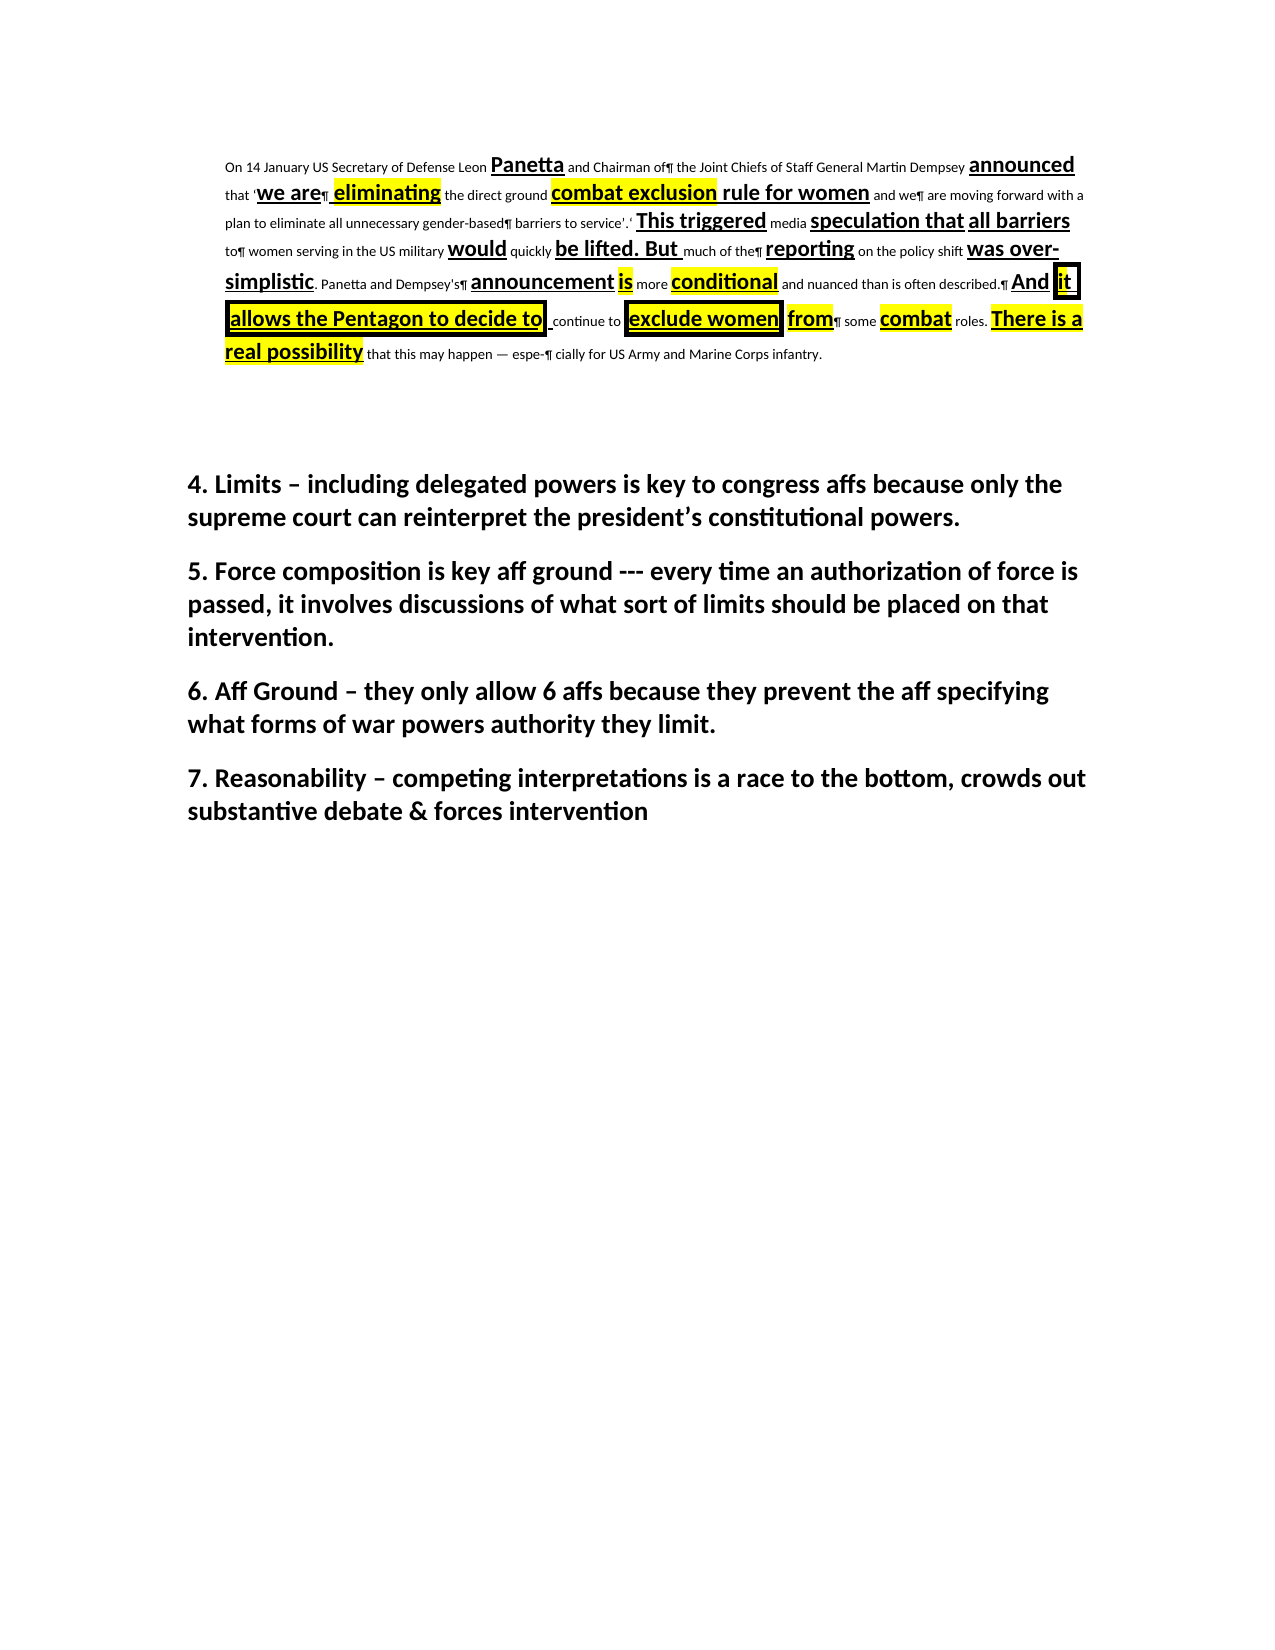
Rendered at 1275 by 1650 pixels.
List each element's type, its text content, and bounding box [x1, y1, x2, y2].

subtitle 5. Force composition is key aff ground --- every time an authorization of force is passed, it involves discussions of what sort of limits should be placed on that intervention. [187, 554, 1087, 653]
subtitle 7. Reasonability – competing interpretations is a race to the bottom, crowds out substantive debate & forces intervention [187, 761, 1087, 827]
subtitle 4. Limits – including delegated powers is key to congress affs because only the supreme court can reinterpret the president’s constitutional powers. [187, 468, 1087, 534]
text On 14 January US Secretary of Defense Leon Panetta and Chairman of¶ the Joint Chiefs of Staff General Martin Dempsey announced that ‘we are¶ eliminating the direct ground combat exclusion rule for women and we¶ are moving forward with a plan to eliminate all unnecessary gender-based¶ barriers to service’.‘ This triggered media speculation that all barriers to¶ women serving in the US military would quickly be lifted. But much of the¶ reporting on the policy shift was over-simplistic. Panetta and Dempsey's¶ announcement is more conditional and nuanced than is often described.¶ And it allows the Pentagon to decide to continue to exclude women from¶ some combat roles. There is a real possibility that this may happen — espe-¶ cially for US Army and Marine Corps infantry. [225, 150, 1087, 365]
subtitle 6. Aff Ground – they only allow 6 affs because they prevent the aff specifying what forms of war powers authority they limit. [187, 674, 1087, 740]
